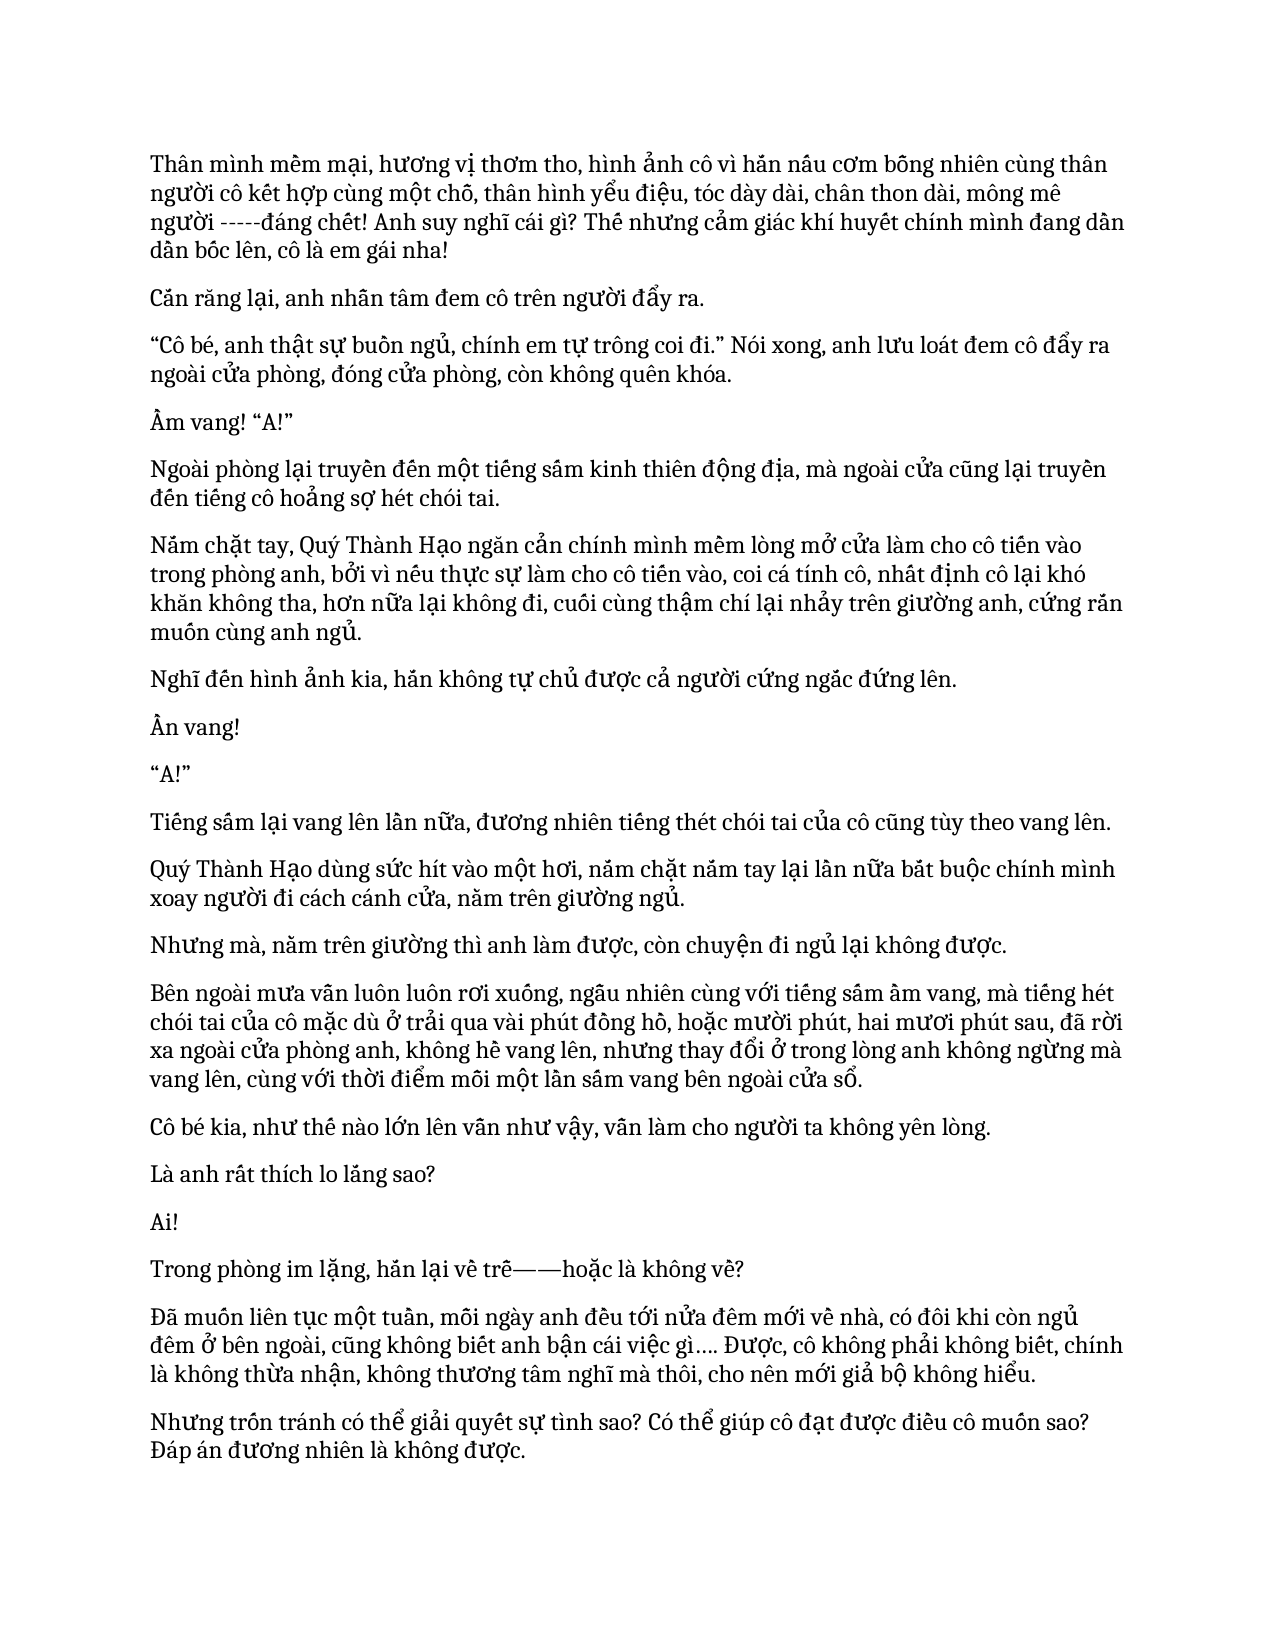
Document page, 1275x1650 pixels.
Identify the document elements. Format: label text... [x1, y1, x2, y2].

text Cô bé kia, như thế nào lớn lên vẫn như vậy, vẫn làm cho người ta không yên lòng. [150, 1112, 1125, 1141]
text Bên ngoài mưa vẫn luôn luôn rơi xuống, ngẫu nhiên cùng với tiếng sấm ầm vang, mà tiếng hét chói tai của cô mặc dù ở trải qua vài phút đồng hồ, hoặc mười phút, hai mươi phút sau, đã rời xa ngoài cửa phòng anh, không hề vang lên, nhưng thay đổi ở trong lòng anh không ngừng mà vang lên, cùng với thời điểm mỗi một lần sấm vang bên ngoài cửa sổ. [150, 979, 1125, 1094]
text “Cô bé, anh thật sự buồn ngủ, chính em tự trông coi đi.” Nói xong, anh lưu loát đem cô đẩy ra ngoài cửa phòng, đóng cửa phòng, còn không quên khóa. [150, 331, 1125, 389]
text Nhưng trốn tránh có thể giải quyết sự tình sao? Có thể giúp cô đạt được điều cô muốn sao? Đáp án đương nhiên là không được. [150, 1407, 1125, 1465]
text Ngoài phòng lại truyền đến một tiếng sấm kinh thiên động địa, mà ngoài cửa cũng lại truyền đến tiếng cô hoảng sợ hét chói tai. [150, 455, 1125, 512]
text Tiếng sấm lại vang lên lần nữa, đương nhiên tiếng thét chói tai của cô cũng tùy theo vang lên. [150, 807, 1125, 836]
text Đã muốn liên tục một tuần, mỗi ngày anh đều tới nửa đêm mới về nhà, có đôi khi còn ngủ đêm ở bên ngoài, cũng không biết anh bận cái việc gì…. Được, cô không phải không biết, chính là không thừa nhận, không thương tâm nghĩ mà thôi, cho nên mới giả bộ không hiểu. [150, 1302, 1125, 1389]
text Nhưng mà, nằm trên giường thì anh làm được, còn chuyện đi ngủ lại không được. [150, 931, 1125, 960]
text Ần vang! [150, 712, 1125, 741]
text Quý Thành Hạo dùng sức hít vào một hơi, nắm chặt nắm tay lại lần nữa bắt buộc chính mình xoay người đi cách cánh cửa, nằm trên giường ngủ. [150, 855, 1125, 912]
text Cắn răng lại, anh nhẫn tâm đem cô trên người đẩy ra. [150, 284, 1125, 312]
text Thân mình mềm mại, hương vị thơm tho, hình ảnh cô vì hắn nấu cơm bỗng nhiên cùng thân người cô kết hợp cùng một chỗ, thân hình yểu điệu, tóc dày dài, chân thon dài, mông mê người -----đáng chết! Anh suy nghĩ cái gì? Thế nhưng cảm giác khí huyết chính mình đang dần dần bốc lên, cô là em gái nha! [150, 150, 1125, 265]
text “A!” [150, 760, 1125, 789]
text Ai! [150, 1207, 1125, 1236]
text Ầm vang! “A!” [150, 407, 1125, 436]
text Là anh rất thích lo lắng sao? [150, 1160, 1125, 1189]
text Nắm chặt tay, Quý Thành Hạo ngăn cản chính mình mềm lòng mở cửa làm cho cô tiến vào trong phòng anh, bởi vì nếu thực sự làm cho cô tiến vào, coi cá tính cô, nhất định cô lại khó khăn không tha, hơn nữa lại không đi, cuối cùng thậm chí lại nhảy trên giường anh, cứng rắn muốn cùng anh ngủ. [150, 531, 1125, 646]
text Nghĩ đến hình ảnh kia, hắn không tự chủ được cả người cứng ngắc đứng lên. [150, 665, 1125, 694]
text Trong phòng im lặng, hắn lại về trễ——hoặc là không về? [150, 1255, 1125, 1284]
